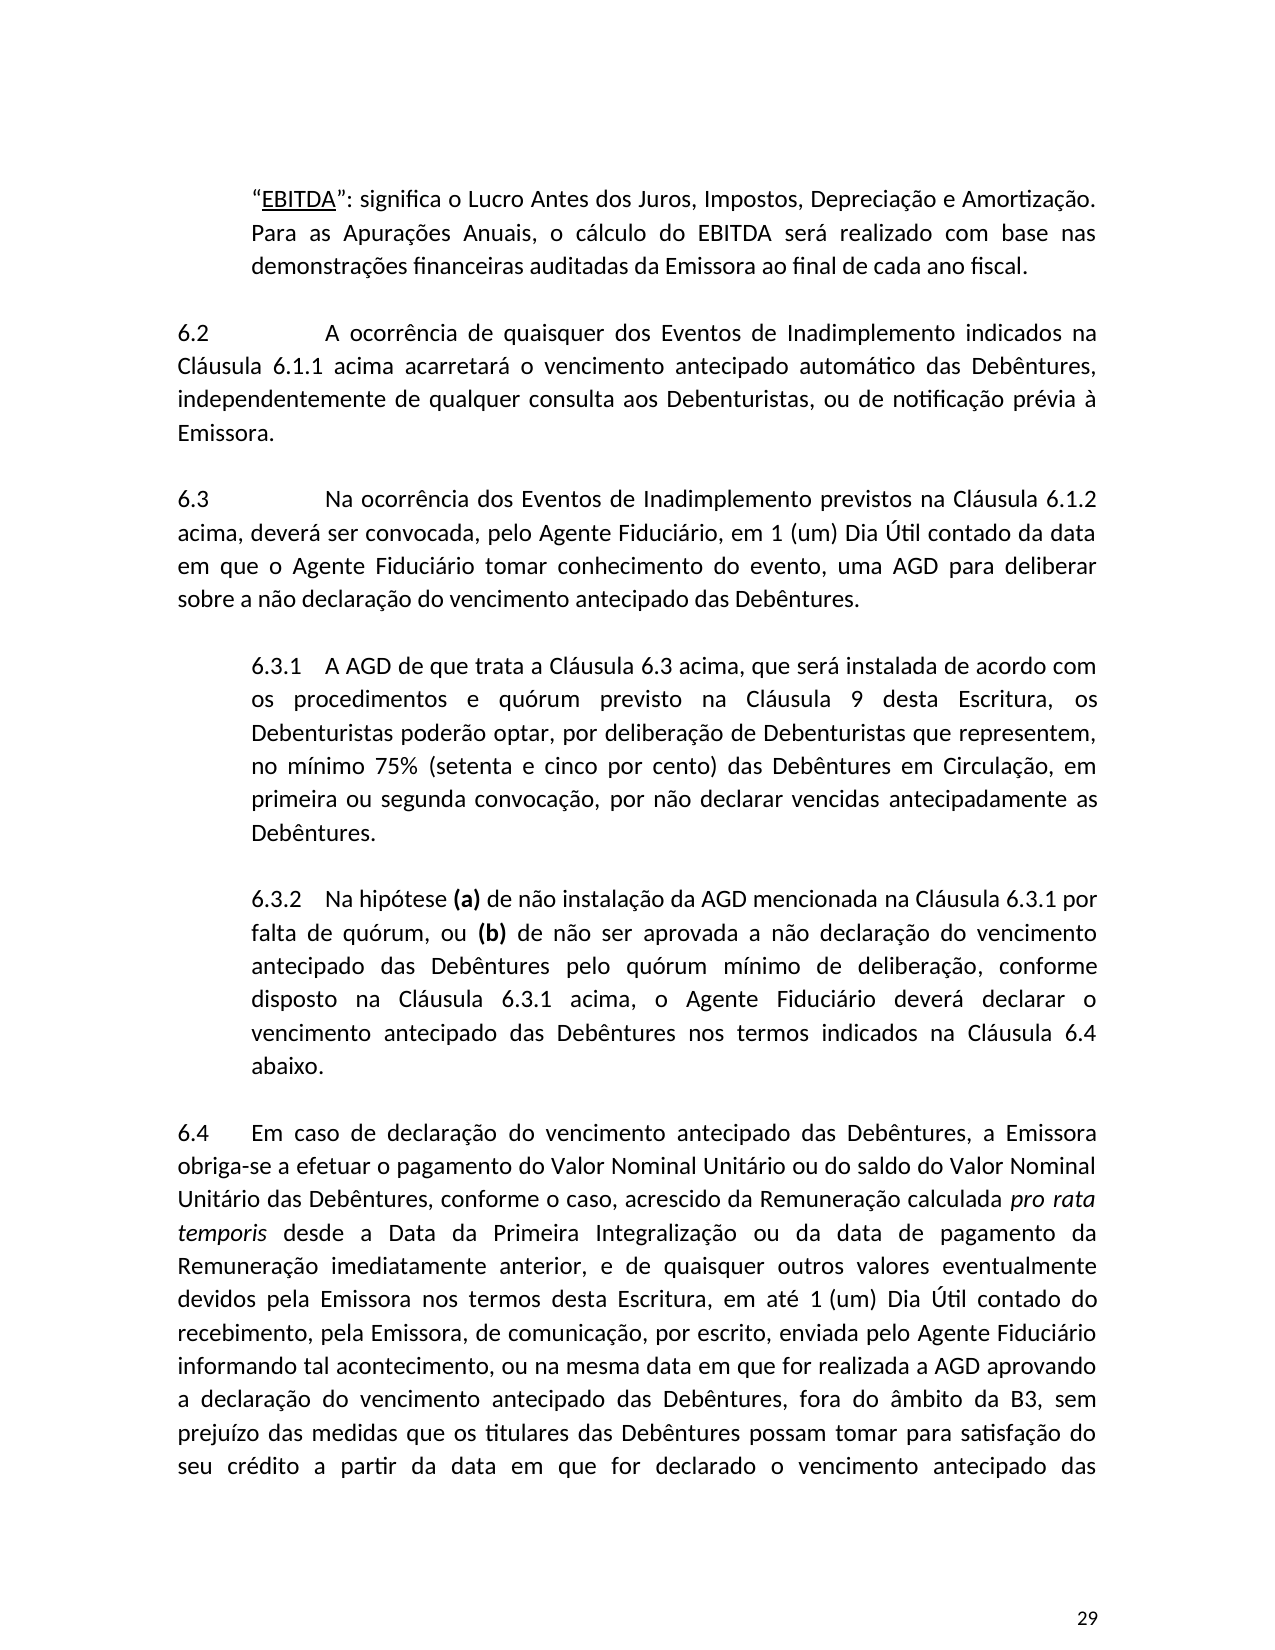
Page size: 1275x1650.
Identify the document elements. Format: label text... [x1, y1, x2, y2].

list 6.3.2 Na hipótese (a) de não instalação da AGD mencionada na Cláusula 6.3.1 por falta de quórum, ou (b) de não ser aprovada a não declaração do vencimento antecipado das Debêntures pelo quórum mínimo de deliberação, conforme disposto na Cláusula 6.3.1 acima, o Agente Fiduciário deverá declarar o vencimento antecipado das Debêntures nos termos indicados na Cláusula 6.4 abaixo. [251, 881, 1098, 1081]
text Na ocorrência dos Eventos de Inadimplemento previstos na Cláusula 6.1.2 acima, deverá ser convocada, pelo Agente Fiduciário, em 1 (um) Dia Útil contado da data em que o Agente Fiduciário tomar conhecimento do evento, uma AGD para deliberar sobre a não declaração do vencimento antecipado das Debêntures. [177, 481, 1098, 614]
text A ocorrência de quaisquer dos Eventos de Inadimplemento indicados na Cláusula 6.1.1 acima acarretará o vencimento antecipado automático das Debêntures, independentemente de qualquer consulta aos Debenturistas, ou de notificação prévia à Emissora. [177, 314, 1098, 448]
list 6.3.1 A AGD de que trata a Cláusula 6.3 acima, que será instalada de acordo com os procedimentos e quórum previsto na Cláusula 9 desta Escritura, os Debenturistas poderão optar, por deliberação de Debenturistas que representem, no mínimo 75% (setenta e cinco por cento) das Debêntures em Circulação, em primeira ou segunda convocação, por não declarar vencidas antecipadamente as Debêntures. [251, 648, 1098, 848]
text “EBITDA”: significa o Lucro Antes dos Juros, Impostos, Depreciação e Amortização. Para as Apurações Anuais, o cálculo do EBITDA será realizado com base nas demonstrações financeiras auditadas da Emissora ao final de cada ano fiscal. [251, 181, 1098, 281]
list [177, 1114, 1098, 1481]
